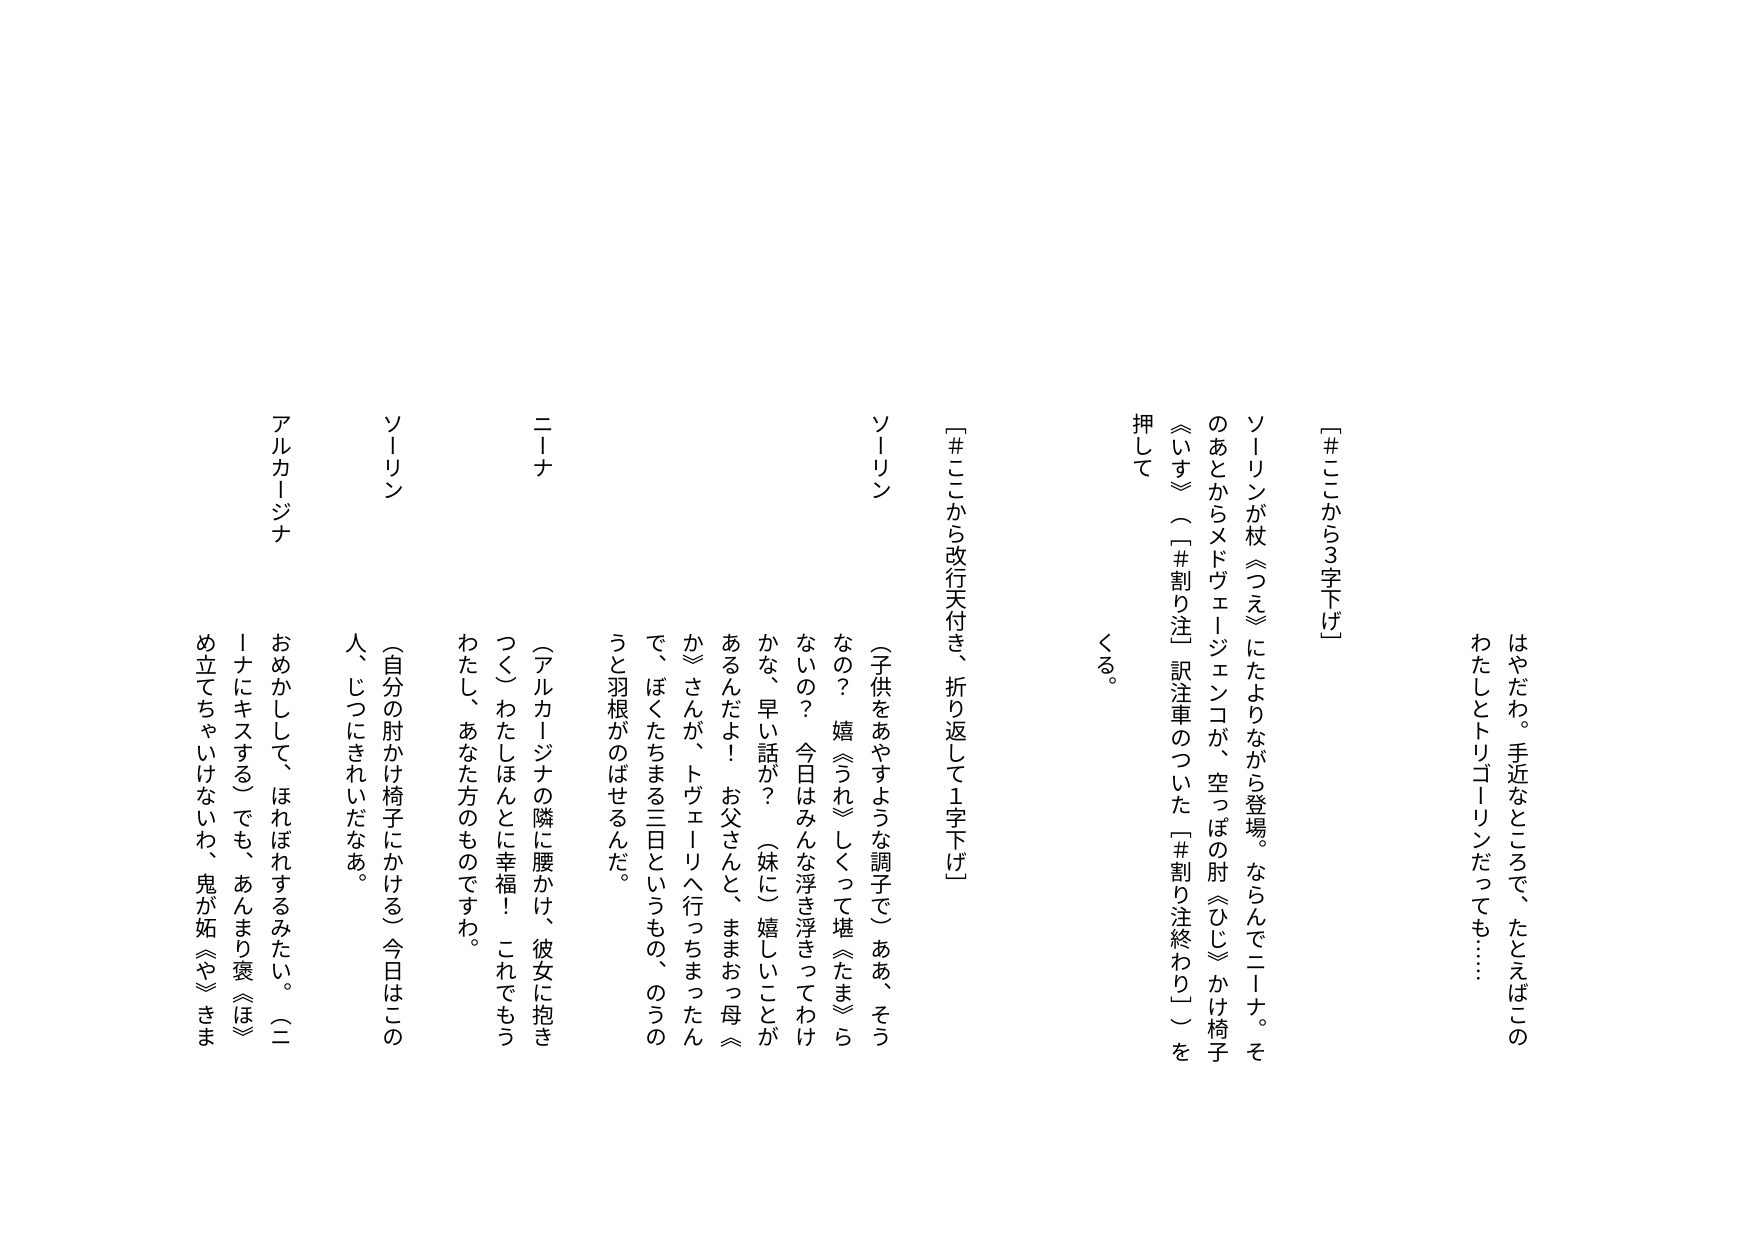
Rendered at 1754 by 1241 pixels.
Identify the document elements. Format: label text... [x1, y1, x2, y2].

text ［＃ここから改行天付き、折り返して１字下げ］ [900, 413, 975, 1063]
text ［＃ここから３字下げ］ [1275, 413, 1350, 1063]
text アルカージナ おめかしして、ほれぼれするみたい。（ニ ーナにキスする）でも、あんまり褒《ほ》 め立てちゃいけないわ、鬼が妬《や》きま すからね。トリゴーリンさんはどこ？ [187, 413, 300, 1063]
text ソーリン （自分の肘かけ椅子にかける）今日はこの 人、じつにきれいだなあ。 [300, 413, 412, 1063]
text アルカージナ その鼠のところ。読んでちょうだい。（腰 かける）でも、貸してごらんなさい、わた しが読むわ。こんどはわたし。（本をうけ 取って、眼でさがす）鼠と……ああここだ 。……（読む）「だからもちろん、社交界 の婦人たちが小説家をちやほやして、これ を身辺へ近づけるがごときは、その危険な ること、粉屋が鼠を納屋《なや》に飼って おくのと一般である。にもかかわらず、小 説家は依然としてヒイキにされる。かくて 、女性がこれぞと思う作家に狙《ねら》い をつけて、これをサロンに手なずけておこ うという段になると、彼女はお世辞、お愛 想、お追従《ついしょう》の限りをつくし て包囲攻撃を加える」……ふん、フランス じゃそうかも知れないけれど、このロシア じゃ、そんな目論見《もくろみ》もへった くれもありゃしない。ロシアの女はまず大 抵、作家を手に入れる前に、自分のほうが 首ったけの大あつあつになっちまう。いや はやだわ。手近なところで、たとえばこの わたしとトリゴーリンだっても…… [1425, 413, 1537, 1063]
text ニーナ （アルカージナの隣に腰かけ、彼女に抱き つく）わたしほんとに幸福！ これでもう わたし、あなた方のものですわ。 [412, 413, 562, 1063]
text ソーリン （子供をあやすような調子で）ああ、そう なの？ 嬉《うれ》しくって堪《たま》ら ないの？ 今日はみんな浮き浮きってわけ かな、早い話が？ （妹に）嬉しいことが あるんだよ！ お父さんと、ままおっ母《 か》さんが、トヴェーリへ行っちまったん で、ぼくたちまる三日というもの、のうの うと羽根がのばせるんだ。 [562, 413, 900, 1063]
text ソーリンが杖《つえ》にたよりながら登場。ならんでニーナ。そのあとからメドヴェージェンコが、空っぽの肘《ひじ》かけ椅子《いす》（［＃割り注］訳注車のついた［＃割り注終わり］）を押して くる。 [1050, 413, 1275, 1063]
